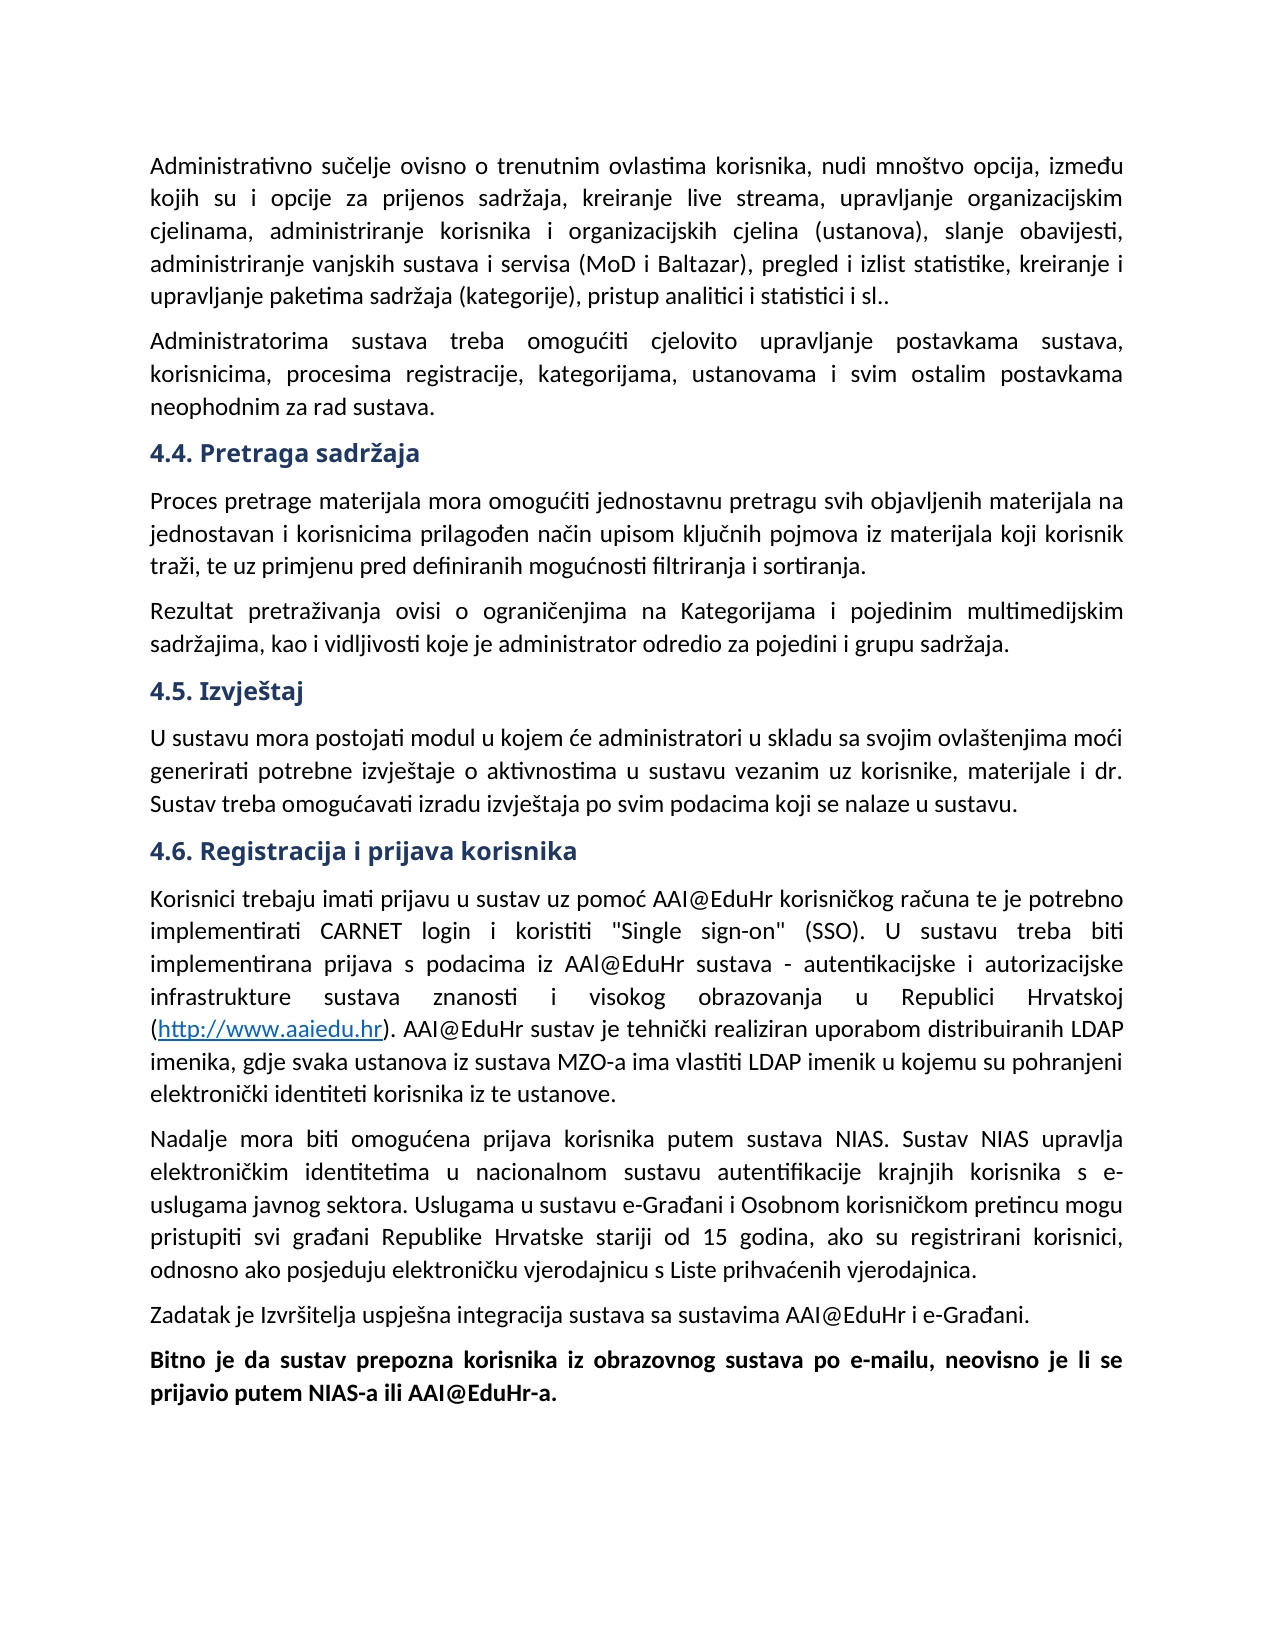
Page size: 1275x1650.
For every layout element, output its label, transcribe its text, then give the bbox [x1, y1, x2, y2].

text Rezultat pretraživanja ovisi o ograničenjima na Kategorijama i pojedinim multimedijskim sadržajima, kao i vidljivosti koje je administrator odredio za pojedini i grupu sadržaja. [150, 595, 1125, 658]
text Proces pretrage materijala mora omogućiti jednostavnu pretragu svih objavljenih materijala na jednostavan i korisnicima prilagođen način upisom ključnih pojmova iz materijala koji korisnik traži, te uz primjenu pred definiranih mogućnosti filtriranja i sortiranja. [150, 485, 1125, 581]
text Korisnici trebaju imati prijavu u sustav uz pomoć AAI@EduHr korisničkog računa te je potrebno implementirati CARNET login i koristiti "Single sign-on" (SSO). U sustavu treba biti implementirana prijava s podacima iz AAl@EduHr sustava - autentikacijske i autorizacijske infrastrukture sustava znanosti i visokog obrazovanja u Republici Hrvatskoj (http://www.aaiedu.hr). AAI@EduHr sustav je tehnički realiziran uporabom distribuiranih LDAP imenika, gdje svaka ustanova iz sustava MZO-a ima vlastiti LDAP imenik u kojemu su pohranjeni elektronički identiteti korisnika iz te ustanove. [150, 883, 1125, 1109]
text U sustavu mora postojati modul u kojem će administratori u skladu sa svojim ovlaštenjima moći generirati potrebne izvještaje o aktivnostima u sustavu vezanim uz korisnike, materijale i dr. Sustav treba omogućavati izradu izvještaja po svim podacima koji se nalaze u sustavu. [150, 722, 1125, 819]
text Bitno je da sustav prepozna korisnika iz obrazovnog sustava po e-mailu, neovisno je li se prijavio putem NIAS-a ili AAI@EduHr-a. [150, 1344, 1125, 1407]
subtitle 4.5. Izvještaj [150, 673, 1125, 707]
text Nadalje mora biti omogućena prijava korisnika putem sustava NIAS. Sustav NIAS upravlja elektroničkim identitetima u nacionalnom sustavu autentifikacije krajnjih korisnika s e-uslugama javnog sektora. Uslugama u sustavu e-Građani i Osobnom korisničkom pretincu mogu pristupiti svi građani Republike Hrvatske stariji od 15 godina, ako su registrirani korisnici, odnosno ako posjeduju elektroničku vjerodajnicu s Liste prihvaćenih vjerodajnica. [150, 1124, 1125, 1284]
text Administrativno sučelje ovisno o trenutnim ovlastima korisnika, nudi mnoštvo opcija, između kojih su i opcije za prijenos sadržaja, kreiranje live streama, upravljanje organizacijskim cjelinama, administriranje korisnika i organizacijskih cjelina (ustanova), slanje obavijesti, administriranje vanjskih sustava i servisa (MoD i Baltazar), pregled i izlist statistike, kreiranje i upravljanje paketima sadržaja (kategorije), pristup analitici i statistici i sl.. [150, 150, 1125, 311]
subtitle 4.6. Registracija i prijava korisnika [150, 834, 1125, 868]
text Zadatak je Izvršitelja uspješna integracija sustava sa sustavima AAI@EduHr i e-Građani. [150, 1299, 1125, 1330]
subtitle 4.4. Pretraga sadržaja [150, 436, 1125, 470]
text Administratorima sustava treba omogućiti cjelovito upravljanje postavkama sustava, korisnicima, procesima registracije, kategorijama, ustanovama i svim ostalim postavkama neophodnim za rad sustava. [150, 326, 1125, 421]
